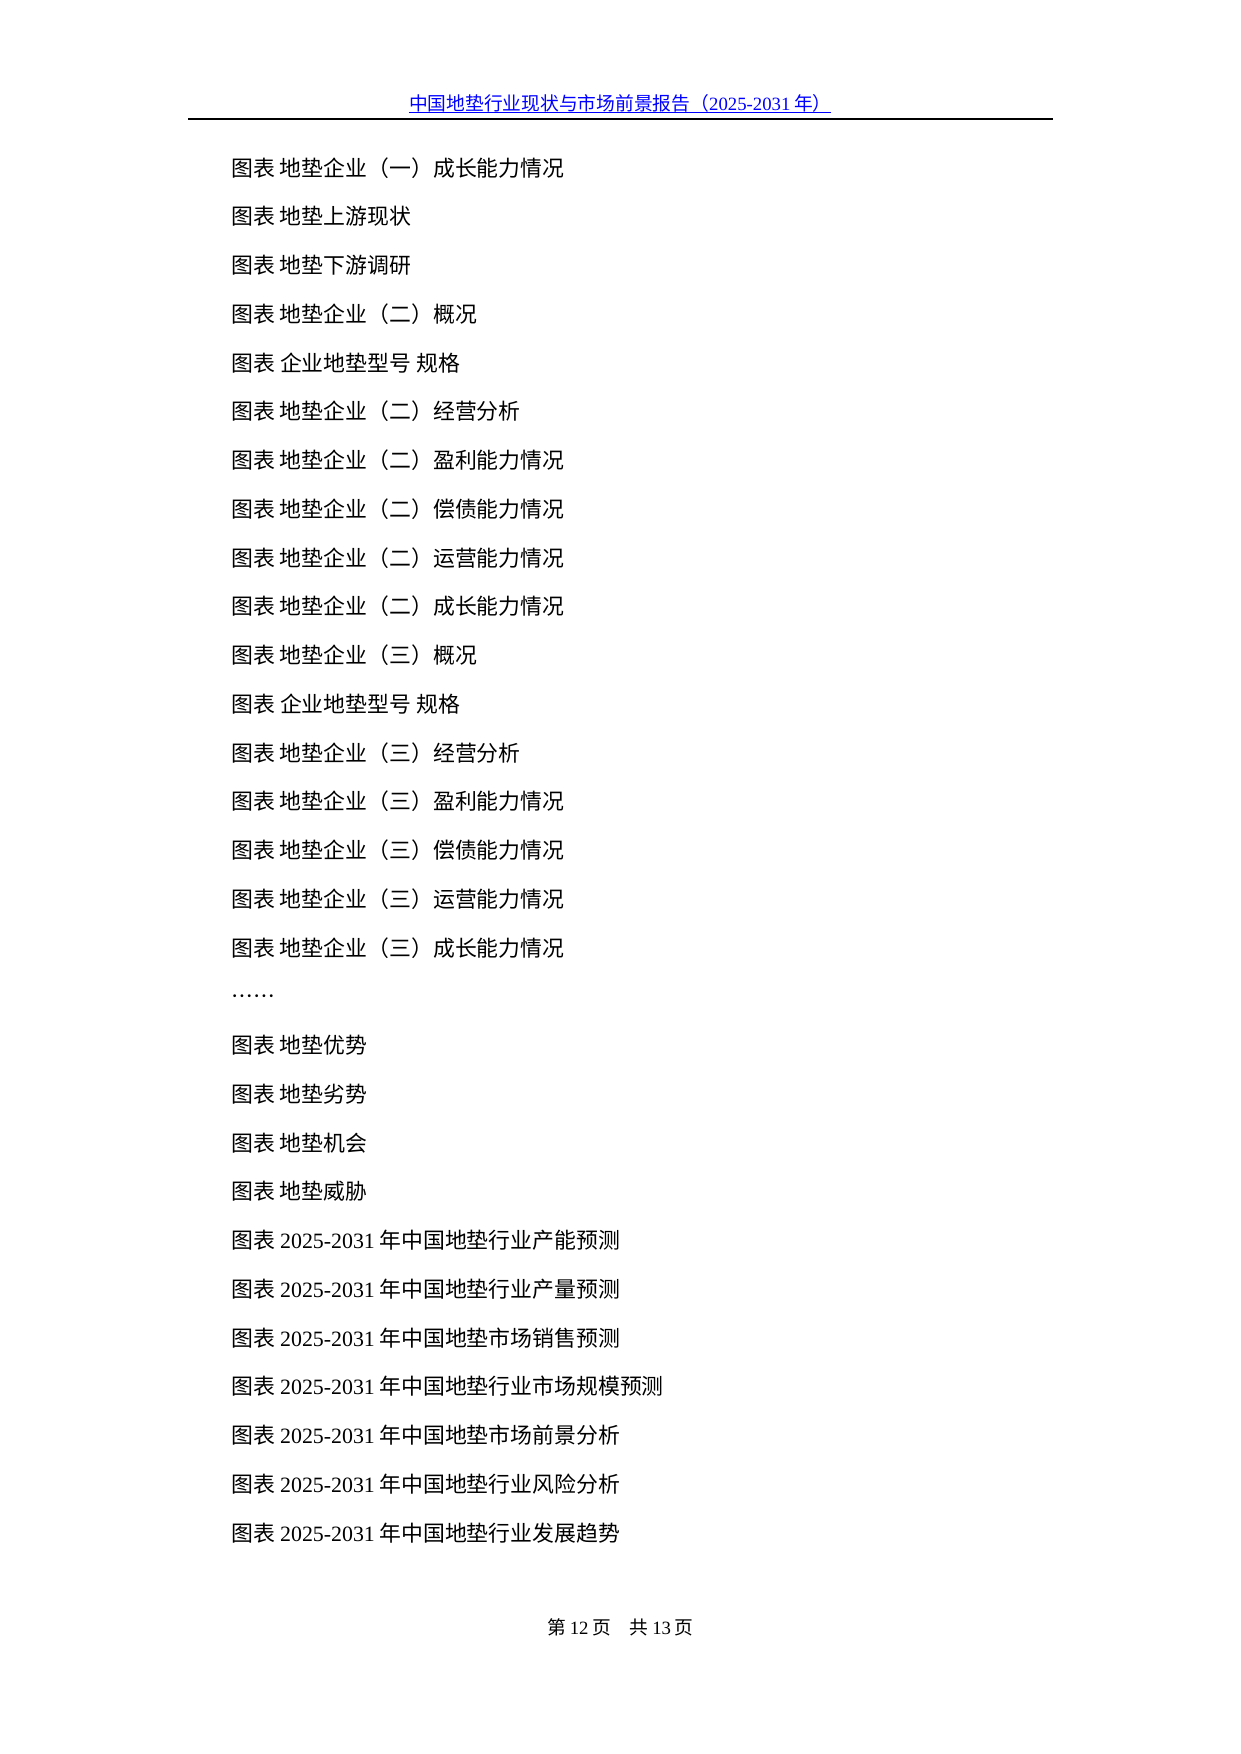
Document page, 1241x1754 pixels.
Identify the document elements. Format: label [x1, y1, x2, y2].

text [187, 150, 1053, 1548]
